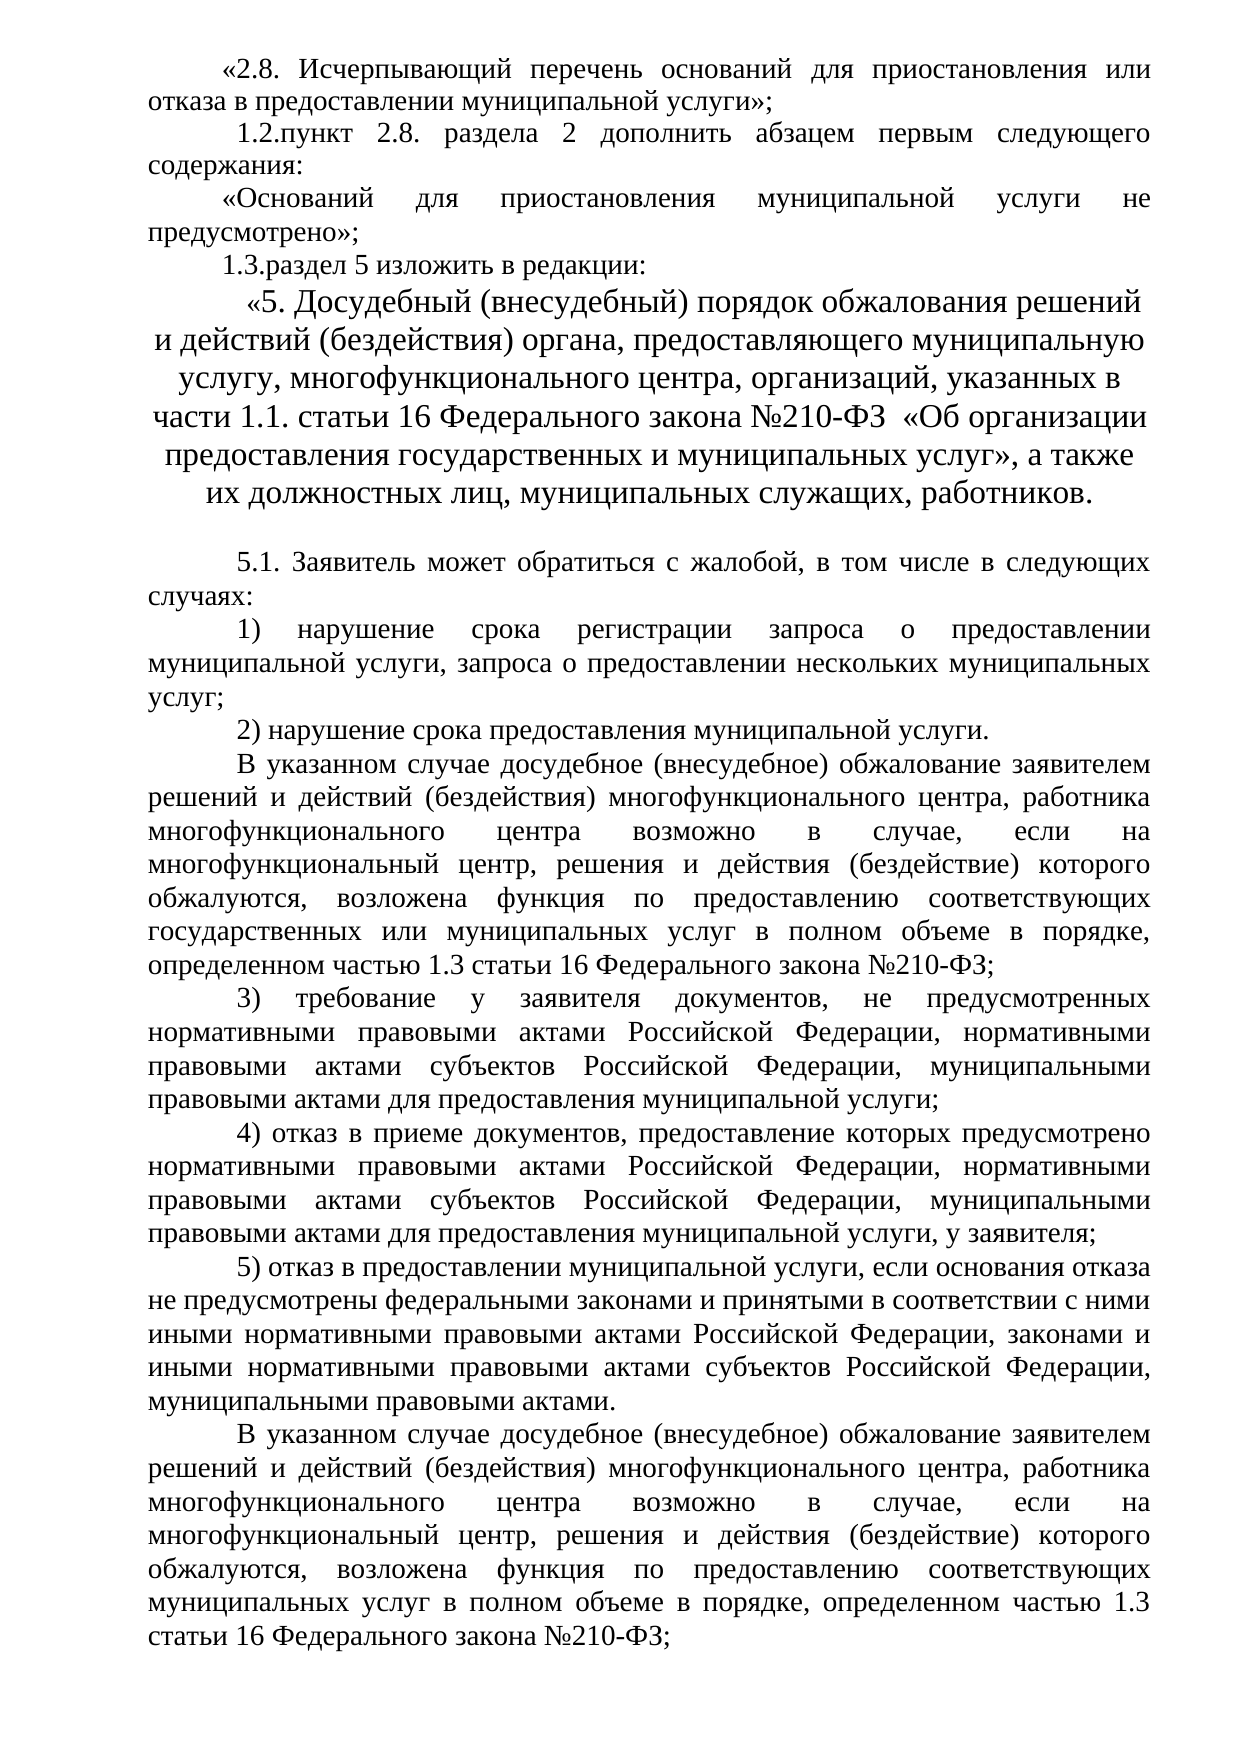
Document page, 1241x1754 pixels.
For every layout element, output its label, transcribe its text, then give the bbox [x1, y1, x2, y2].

text 5.1. Заявитель может обратиться с жалобой, в том числе в следующих случаях: [148, 544, 1152, 612]
text «2.8. Исчерпывающий перечень оснований для приостановления или отказа в предоставлении муниципальной услуги»; [148, 53, 1152, 117]
text 4) отказ в приеме документов, предоставление которых предусмотрено нормативными правовыми актами Российской Федерации, нормативными правовыми актами субъектов Российской Федерации, муниципальными правовыми актами для предоставления муниципальной услуги, у заявителя; [148, 1115, 1152, 1249]
text 3) требование у заявителя документов, не предусмотренных нормативными правовыми актами Российской Федерации, нормативными правовыми актами субъектов Российской Федерации, муниципальными правовыми актами для предоставления муниципальной услуги; [148, 981, 1152, 1115]
text «Оснований для приостановления муниципальной услуги не предусмотрено»; [148, 180, 1152, 247]
text «5. Досудебный (внесудебный) порядок обжалования решений и действий (бездействия) органа, предоставляющего муниципальную услугу, многофункционального центра, организаций, указанных в части 1.1. статьи 16 Федерального закона №210-ФЗ «Об организации предоставления государственных и муниципальных услуг», а также их должностных лиц, муниципальных служащих, работников. [148, 281, 1152, 511]
text 2) нарушение срока предоставления муниципальной услуги. [148, 712, 1152, 746]
text 1.3.раздел 5 изложить в редакции: [148, 247, 1152, 281]
text В указанном случае досудебное (внесудебное) обжалование заявителем решений и действий (бездействия) многофункционального центра, работника многофункционального центра возможно в случае, если на многофункциональный центр, решения и действия (бездействие) которого обжалуются, возложена функция по предоставлению соответствующих государственных или муниципальных услуг в полном объеме в порядке, определенном частью 1.3 статьи 16 Федерального закона №210-ФЗ; [148, 746, 1152, 981]
text В указанном случае досудебное (внесудебное) обжалование заявителем решений и действий (бездействия) многофункционального центра, работника многофункционального центра возможно в случае, если на многофункциональный центр, решения и действия (бездействие) которого обжалуются, возложена функция по предоставлению соответствующих муниципальных услуг в полном объеме в порядке, определенном частью 1.3 статьи 16 Федерального закона №210-ФЗ; [148, 1417, 1152, 1651]
text 5) отказ в предоставлении муниципальной услуги, если основания отказа не предусмотрены федеральными законами и принятыми в соответствии с ними иными нормативными правовыми актами Российской Федерации, законами и иными нормативными правовыми актами субъектов Российской Федерации, муниципальными правовыми актами. [148, 1249, 1152, 1417]
text 1.2.пункт 2.8. раздела 2 дополнить абзацем первым следующего содержания: [148, 117, 1152, 180]
text 1) нарушение срока регистрации запроса о предоставлении муниципальной услуги, запроса о предоставлении нескольких муниципальных услуг; [148, 612, 1152, 712]
